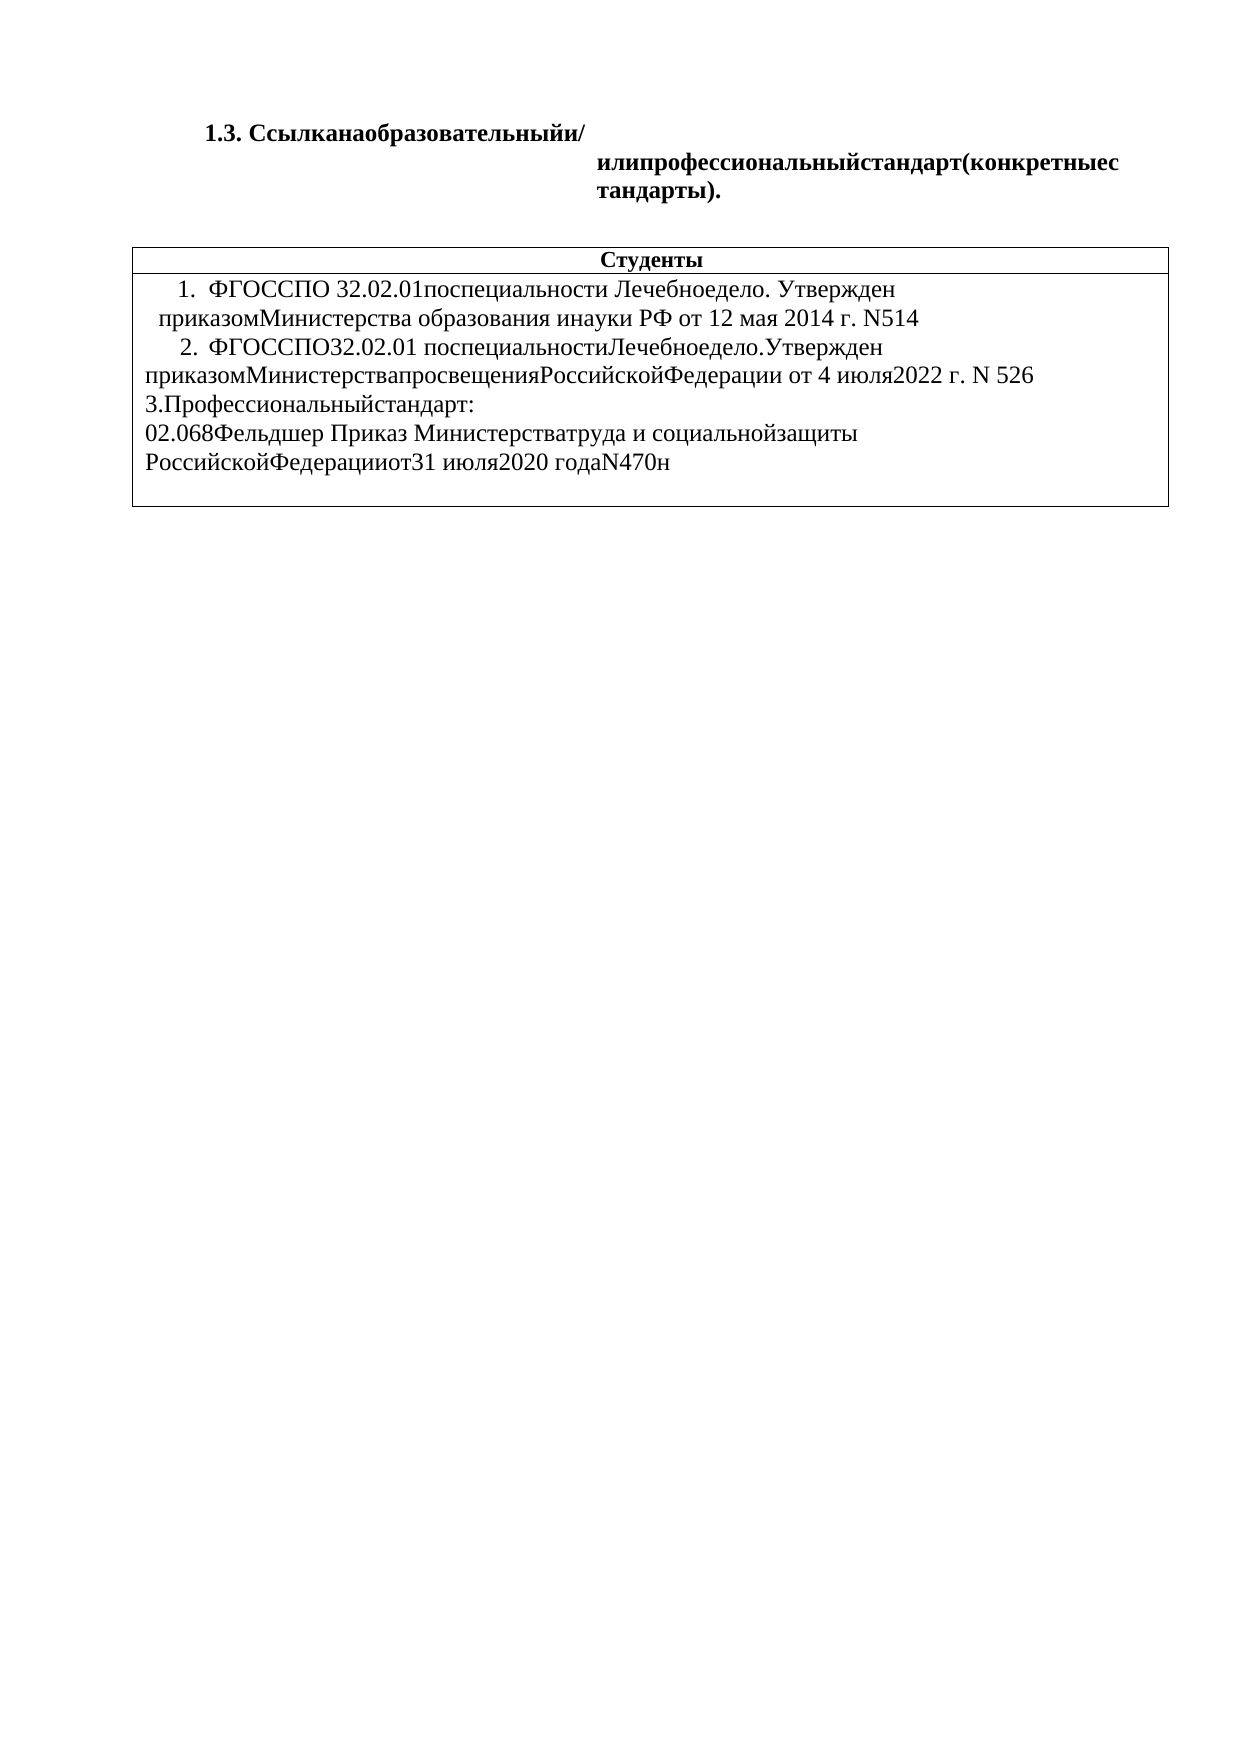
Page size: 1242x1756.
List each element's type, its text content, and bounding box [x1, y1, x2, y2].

table_header Студенты [133, 248, 1168, 273]
table_cell ФГОССПО 32.02.01поспециальности Лечебноедело. Утвержден приказомМинистерства образования инауки РФ от 12 мая 2014 г. N514 ФГОССПО32.02.01 поспециальностиЛечебноедело.Утвержден приказомМинистерствапросвещенияРоссийскойФедерации от 4 июля2022 г. N 526 3.Профессиональныйстандарт: 02.068Фельдшер Приказ Министерстватруда и социальнойзащиты РоссийскойФедерацииот31 июля2020 годаN470н [133, 274, 1168, 506]
list Ссылканаобразовательныйи/илипрофессиональныйстандарт(конкретныестандарты). [204, 118, 1126, 204]
